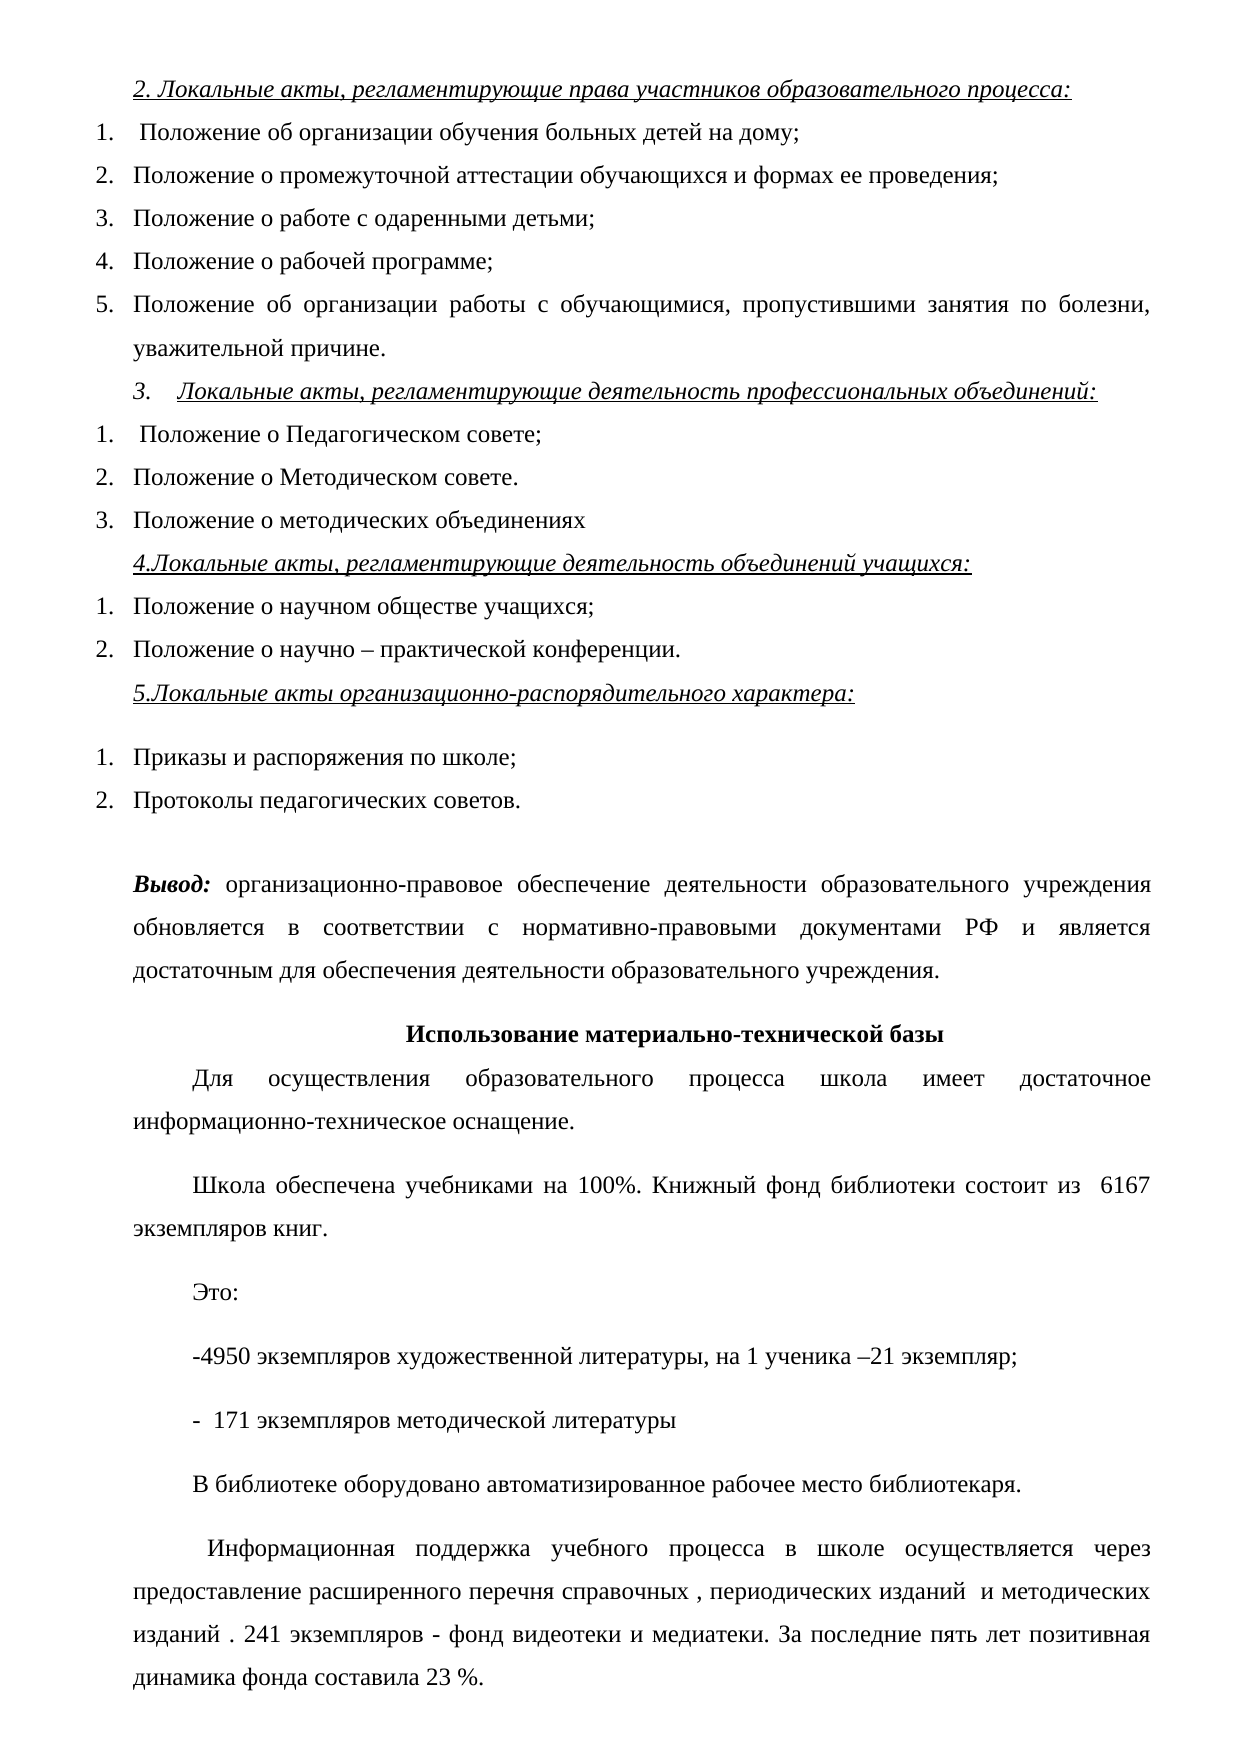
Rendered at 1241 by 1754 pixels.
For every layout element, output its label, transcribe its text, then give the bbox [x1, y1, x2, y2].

list Положение о научно – практической конференции. [95, 634, 1152, 663]
text Для осуществления образовательного процесса школа имеет достаточное информационно-техническое оснащение. [133, 1063, 1152, 1134]
text Это: [133, 1277, 1152, 1306]
list Приказы и распоряжения по школе; [95, 742, 1152, 770]
list Локальные акты, регламентирующие деятельность профессиональных объединений: [133, 376, 1152, 404]
text - 171 экземпляров методической литературы [133, 1405, 1152, 1433]
text -4950 экземпляров художественной литературы, на 1 ученика –21 экземпляр; [133, 1341, 1152, 1369]
list Положение о промежуточной аттестации обучающихся и формах ее проведения; [95, 160, 1152, 189]
list Положение о научном обществе учащихся; [95, 591, 1152, 620]
list Положение об организации работы с обучающимися, пропустившими занятия по болезни, уважительной причине. [95, 289, 1152, 361]
list Положение о Педагогическом совете; [95, 419, 1152, 448]
text Школа обеспечена учебниками на 100%. Книжный фонд библиотеки состоит из 6167 экземпляров книг. [133, 1170, 1152, 1242]
list Положение о рабочей программе; [95, 246, 1152, 275]
text 5.Локальные акты организационно-распорядительного характера: [133, 678, 1152, 706]
list 4.Локальные акты, регламентирующие деятельность объединений учащихся: [133, 548, 1152, 577]
list Положение о методических объединениях [95, 505, 1152, 534]
text В библиотеке оборудовано автоматизированное рабочее место библиотекаря. [133, 1469, 1152, 1497]
text Вывод: организационно-правовое обеспечение деятельности образовательного учреждения обновляется в соответствии с нормативно-правовыми документами РФ и является достаточным для обеспечения деятельности образовательного учреждения. [133, 869, 1152, 984]
list Использование материально-технической базы [192, 1019, 1152, 1048]
list Протоколы педагогических советов. [95, 785, 1152, 855]
list Положение об организации обучения больных детей на дому; [95, 117, 1152, 146]
list Положение о работе с одаренными детьми; [95, 203, 1152, 232]
list Положение о Методическом совете. [95, 462, 1152, 491]
list 2. Локальные акты, регламентирующие права участников образовательного процесса: [133, 74, 1152, 103]
text Информационная поддержка учебного процесса в школе осуществляется через предоставление расширенного перечня справочных , периодических изданий и методических изданий . 241 экземпляров - фонд видеотеки и медиатеки. За последние пять лет позитивная динамика фонда составила 23 %. [133, 1533, 1152, 1691]
